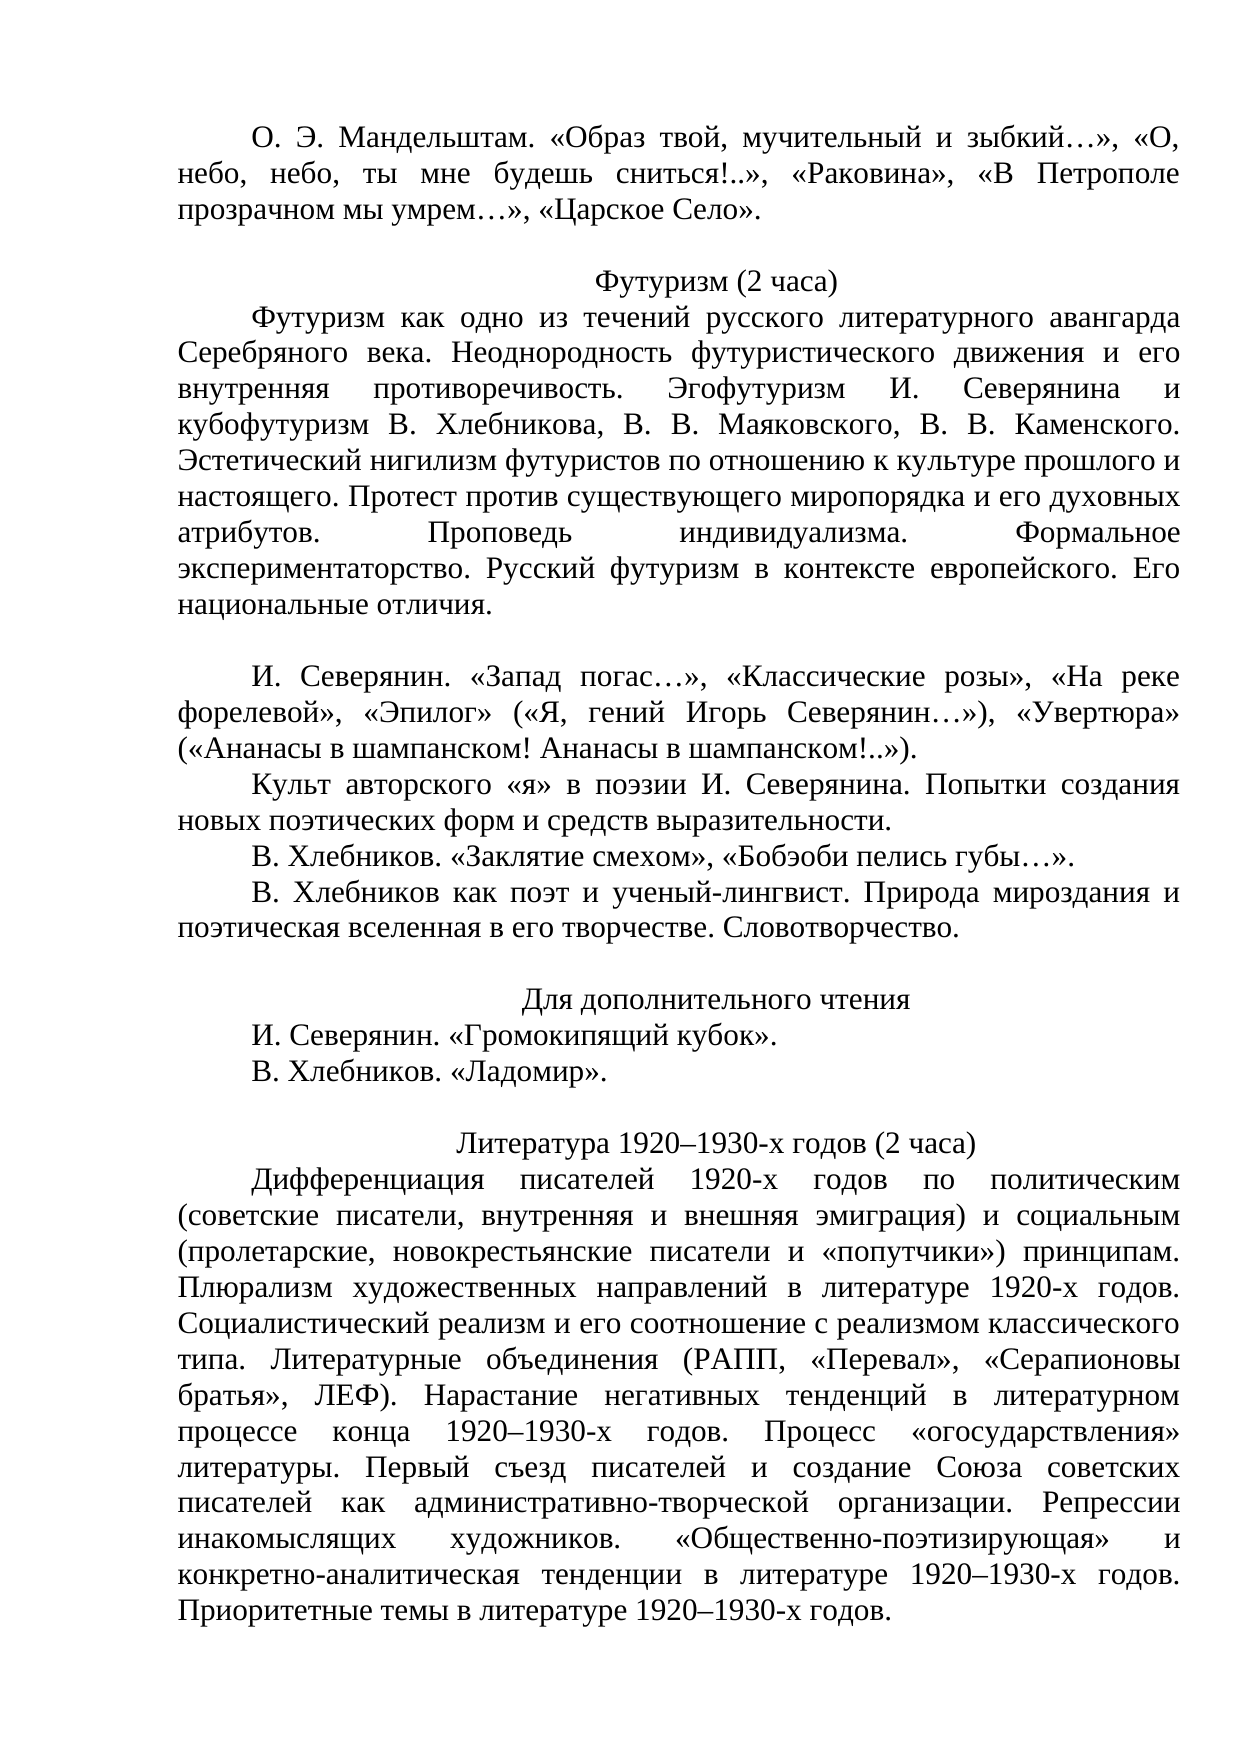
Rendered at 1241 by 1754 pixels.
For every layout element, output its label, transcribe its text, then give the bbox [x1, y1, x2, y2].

text В. Хлебников как поэт и ученый-лингвист. Природа мироздания и поэтическая вселенная в его творчестве. Словотворчество. [177, 873, 1181, 945]
text Дифференциация писателей 1920-х годов по политическим (советские писатели, внутренняя и внешняя эмиграция) и социальным (пролетарские, новокрестьянские писатели и «попутчики») принципам. Плюрализм художественных направлений в литературе 1920-х годов. Социалистический реализм и его соотношение с реализмом классического типа. Литературные объединения (РАПП, «Перевал», «Серапионовы братья», ЛЕФ). Нарастание негативных тенденций в литературном процессе конца 1920–1930-х годов. Процесс «огосударствления» литературы. Первый съезд писателей и создание Союза советских писателей как административно-творческой организации. Репрессии инакомыслящих художников. «Общественно-поэтизирующая» и конкретно-аналитическая тенденции в литературе 1920–1930-х годов. Приоритетные темы в литературе 1920–1930-х годов. [177, 1160, 1181, 1627]
text Культ авторского «я» в поэзии И. Северянина. Попытки создания новых поэтических форм и средств выразительности. [177, 765, 1181, 837]
text Для дополнительного чтения [177, 981, 1181, 1017]
text О. Э. Мандельштам. «Образ твой, мучительный и зыбкий…», «О, небо, небо, ты мне будешь сниться!..», «Раковина», «В Петрополе прозрачном мы умрем…», «Царское Село». [177, 118, 1181, 226]
text Футуризм (2 часа) [177, 262, 1181, 298]
text Литература 1920–1930-х годов (2 часа) [177, 1124, 1181, 1160]
text И. Северянин. «Запад погас…», «Классические розы», «На реке форелевой», «Эпилог» («Я, гений Игорь Северянин…»), «Увертюра» («Ананасы в шампанском! Ананасы в шампанском!..»). [177, 657, 1181, 765]
text И. Северянин. «Громокипящий кубок». [177, 1017, 1181, 1052]
text Футуризм как одно из течений русского литературного авангарда Серебряного века. Неоднородность футуристического движения и его внутренняя противоречивость. Эгофутуризм И. Северянина и кубофутуризм В. Хлебникова, В. В. Маяковского, В. В. Каменского. Эстетический нигилизм футуристов по отношению к культуре прошлого и настоящего. Протест против существующего миропорядка и его духовных атрибутов. Проповедь индивидуализма. Формальное экспериментаторство. Русский футуризм в контексте европейского. Его национальные отличия. [177, 298, 1181, 621]
text В. Хлебников. «Заклятие смехом», «Бобэоби пелись губы…». [177, 837, 1181, 873]
text В. Хлебников. «Ладомир». [177, 1052, 1181, 1088]
